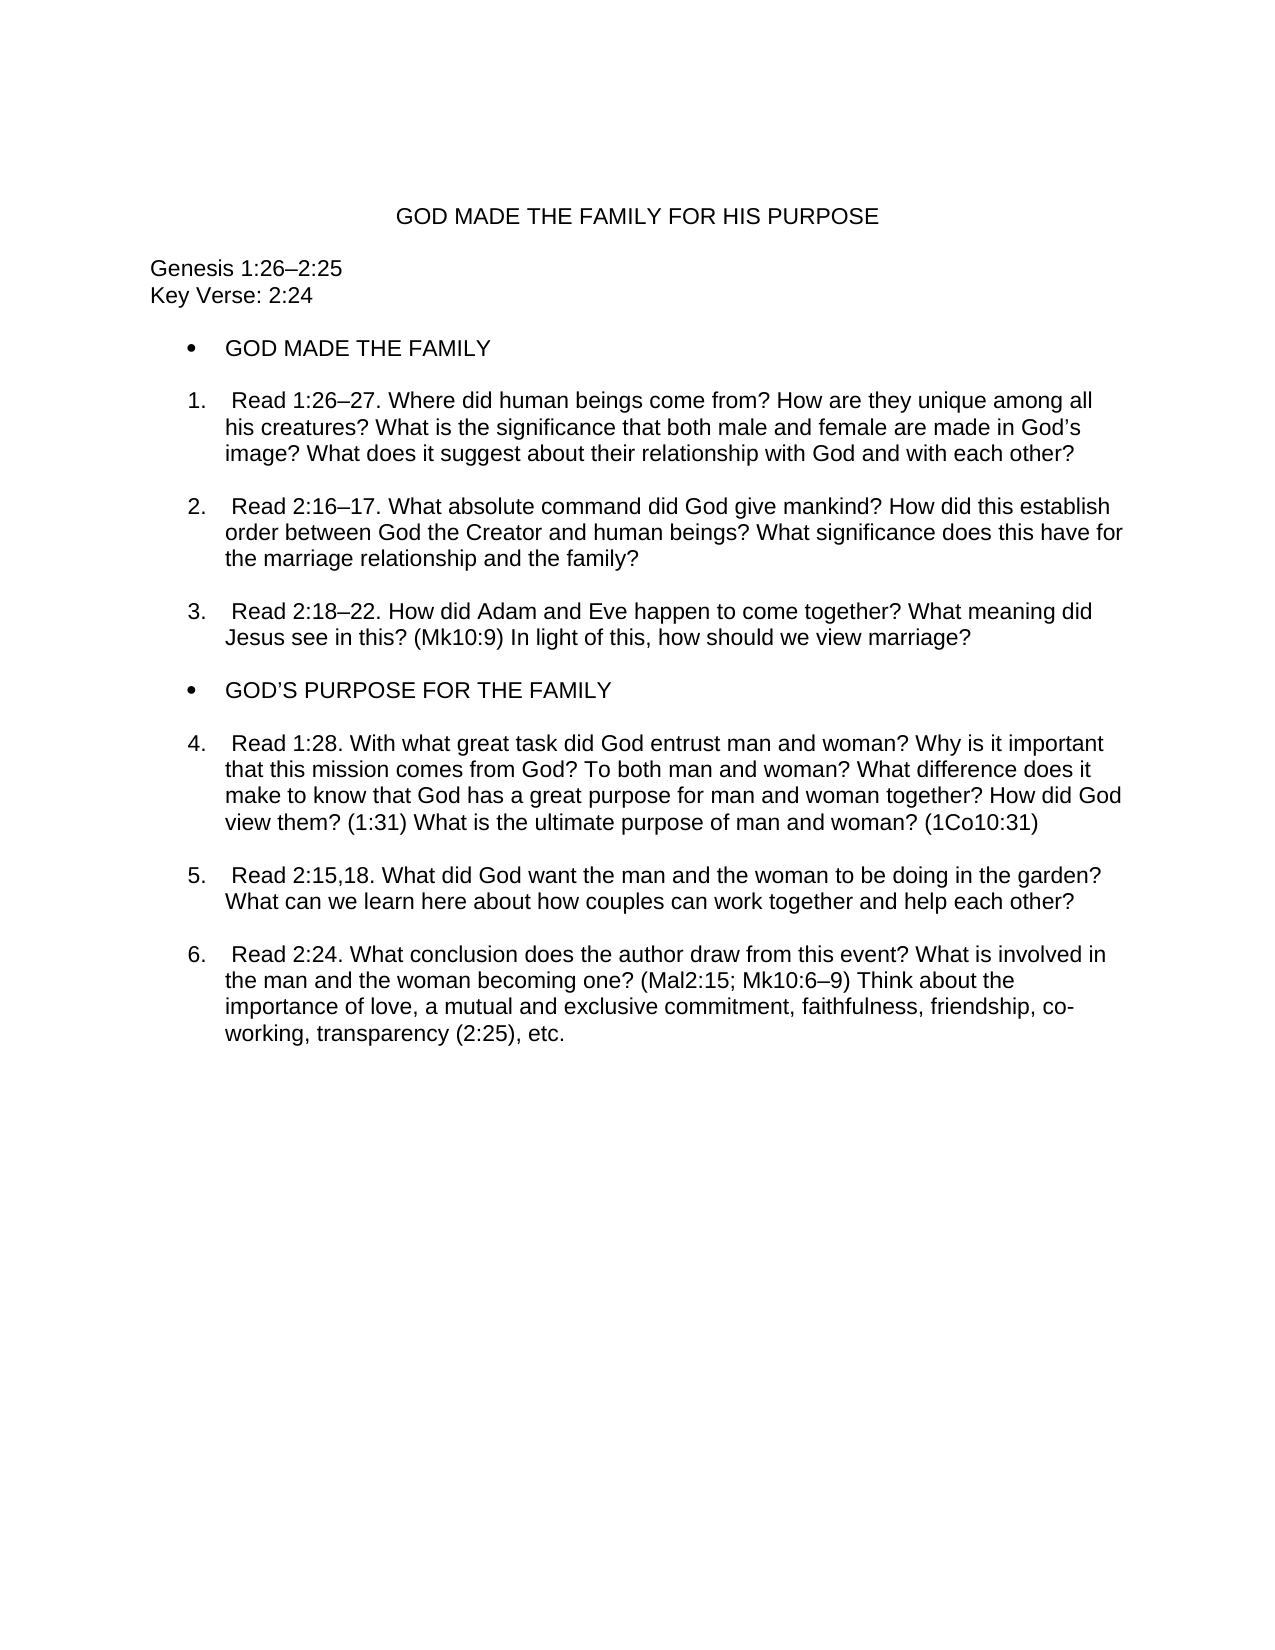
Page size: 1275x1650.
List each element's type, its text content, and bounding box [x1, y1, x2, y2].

list GOD’S PURPOSE FOR THE FAMILY [187, 677, 1125, 703]
list Read 2:15,18. What did God want the man and the woman to be doing in the garden? What can we learn here about how couples can work together and help each other? [187, 862, 1125, 914]
list Read 1:26–27. Where did human beings come from? How are they unique among all his creatures? What is the significance that both male and female are made in God’s image? What does it suggest about their relationship with God and with each other? [187, 387, 1125, 466]
list Read 2:16–17. What absolute command did God give mankind? How did this establish order between God the Creator and human beings? What significance does this have for the marriage relationship and the family? [187, 493, 1125, 572]
text Genesis 1:26–2:25 [150, 255, 1125, 282]
text GOD MADE THE FAMILY FOR HIS PURPOSE [150, 203, 1125, 229]
list Read 2:18–22. How did Adam and Eve happen to come together? What meaning did Jesus see in this? (Mk10:9) In light of this, how should we view marriage? [187, 598, 1125, 651]
list GOD MADE THE FAMILY [187, 334, 1125, 361]
text Key Verse: 2:24 [150, 282, 1125, 308]
list Read 2:24. What conclusion does the author draw from this event? What is involved in the man and the woman becoming one? (Mal2:15; Mk10:6–9) Think about the importance of love, a mutual and exclusive commitment, faithfulness, friendship, co-working, transparency (2:25), etc. [187, 941, 1125, 1046]
list Read 1:28. With what great task did God entrust man and woman? Why is it important that this mission comes from God? To both man and woman? What difference does it make to know that God has a great purpose for man and woman together? How did God view them? (1:31) What is the ultimate purpose of man and woman? (1Co10:31) [187, 730, 1125, 835]
